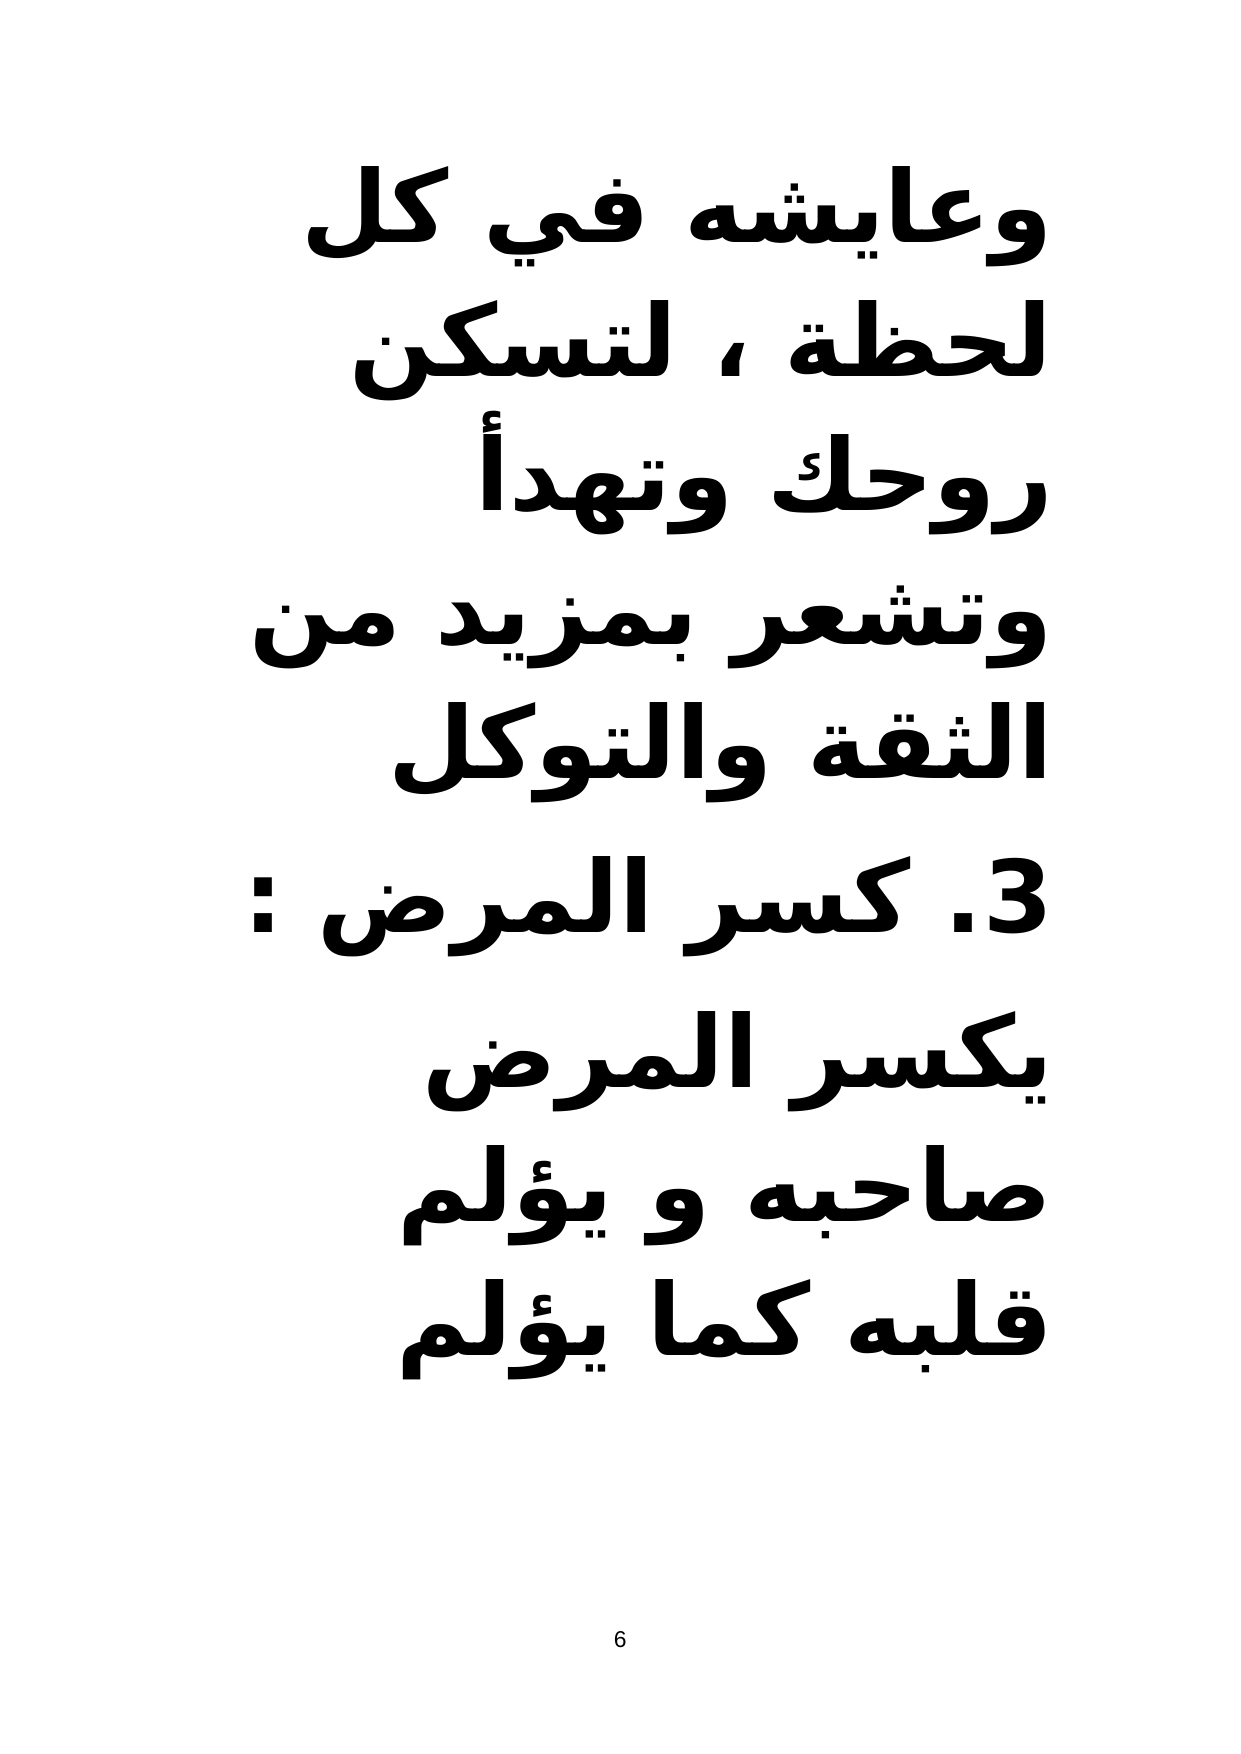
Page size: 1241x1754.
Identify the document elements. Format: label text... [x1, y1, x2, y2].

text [187, 150, 1053, 802]
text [187, 995, 1053, 1379]
text 3. كسر المرض : [187, 840, 1053, 957]
